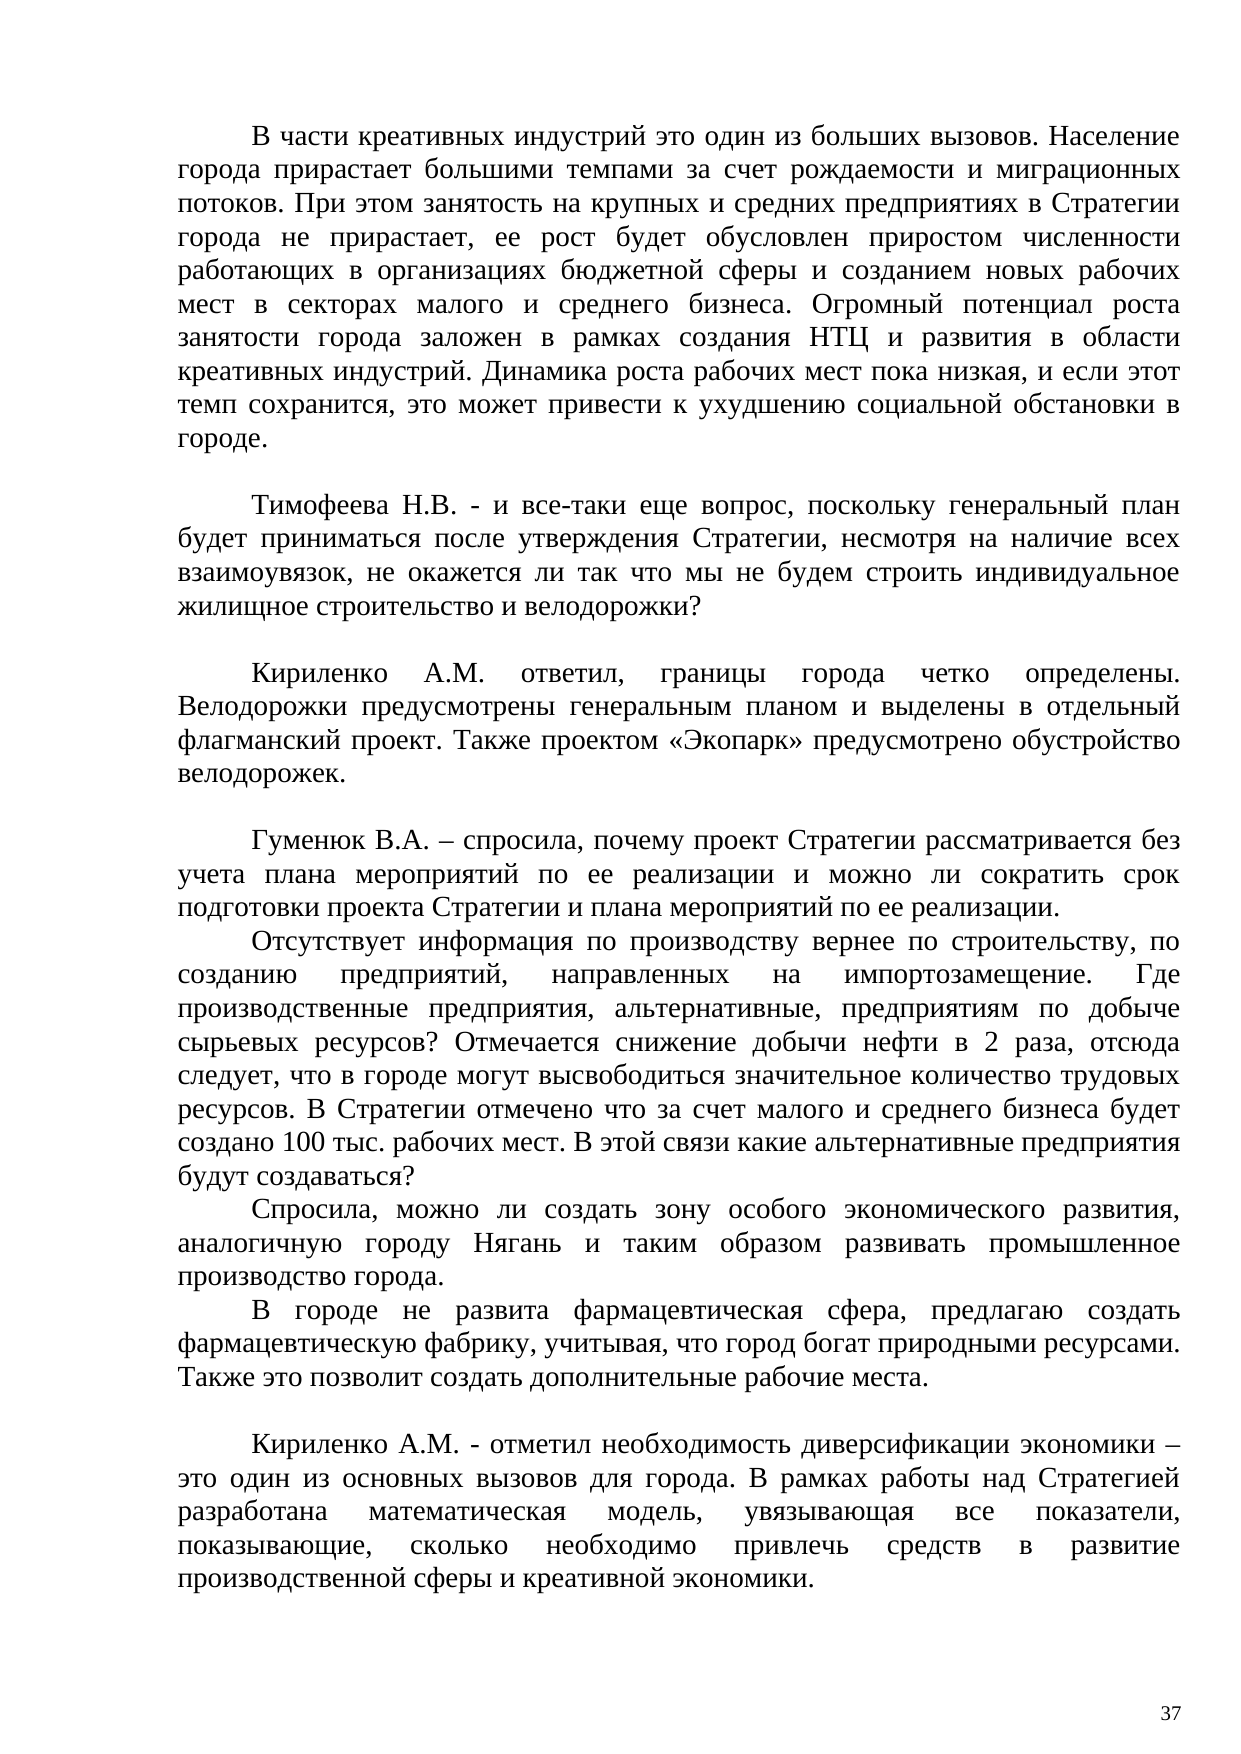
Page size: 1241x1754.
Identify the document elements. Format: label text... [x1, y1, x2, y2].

text Кириленко А.М. - отметил необходимость диверсификации экономики – это один из основных вызовов для города. В рамках работы над Стратегией разработана математическая модель, увязывающая все показатели, показывающие, сколько необходимо привлечь средств в развитие производственной сферы и креативной экономики. [177, 1426, 1181, 1594]
text Тимофеева Н.В. - и все-таки еще вопрос, поскольку генеральный план будет приниматься после утверждения Стратегии, несмотря на наличие всех взаимоувязок, не окажется ли так что мы не будем строить индивидуальное жилищное строительство и велодорожки? [177, 487, 1181, 621]
text Спросила, можно ли создать зону особого экономического развития, аналогичную городу Нягань и таким образом развивать промышленное производство города. [177, 1191, 1181, 1292]
text Отсутствует информация по производству вернее по строительству, по созданию предприятий, направленных на импортозамещение. Где производственные предприятия, альтернативные, предприятиям по добыче сырьевых ресурсов? Отмечается снижение добычи нефти в 2 раза, отсюда следует, что в городе могут высвободиться значительное количество трудовых ресурсов. В Стратегии отмечено что за счет малого и среднего бизнеса будет создано 100 тыс. рабочих мест. В этой связи какие альтернативные предприятия будут создаваться? [177, 923, 1181, 1191]
text В городе не развита фармацевтическая сфера, предлагаю создать фармацевтическую фабрику, учитывая, что город богат природными ресурсами. Также это позволит создать дополнительные рабочие места. [177, 1292, 1181, 1393]
text В части креативных индустрий это один из больших вызовов. Население города прирастает большими темпами за счет рождаемости и миграционных потоков. При этом занятость на крупных и средних предприятиях в Стратегии города не прирастает, ее рост будет обусловлен приростом численности работающих в организациях бюджетной сферы и созданием новых рабочих мест в секторах малого и среднего бизнеса. Огромный потенциал роста занятости города заложен в рамках создания НТЦ и развития в области креативных индустрий. Динамика роста рабочих мест пока низкая, и если этот темп сохранится, это может привести к ухудшению социальной обстановки в городе. [177, 118, 1181, 453]
text Гуменюк В.А. – спросила, почему проект Стратегии рассматривается без учета плана мероприятий по ее реализации и можно ли сократить срок подготовки проекта Стратегии и плана мероприятий по ее реализации. [177, 822, 1181, 923]
text Кириленко А.М. ответил, границы города четко определены. Велодорожки предусмотрены генеральным планом и выделены в отдельный флагманский проект. Также проектом «Экопарк» предусмотрено обустройство велодорожек. [177, 655, 1181, 789]
